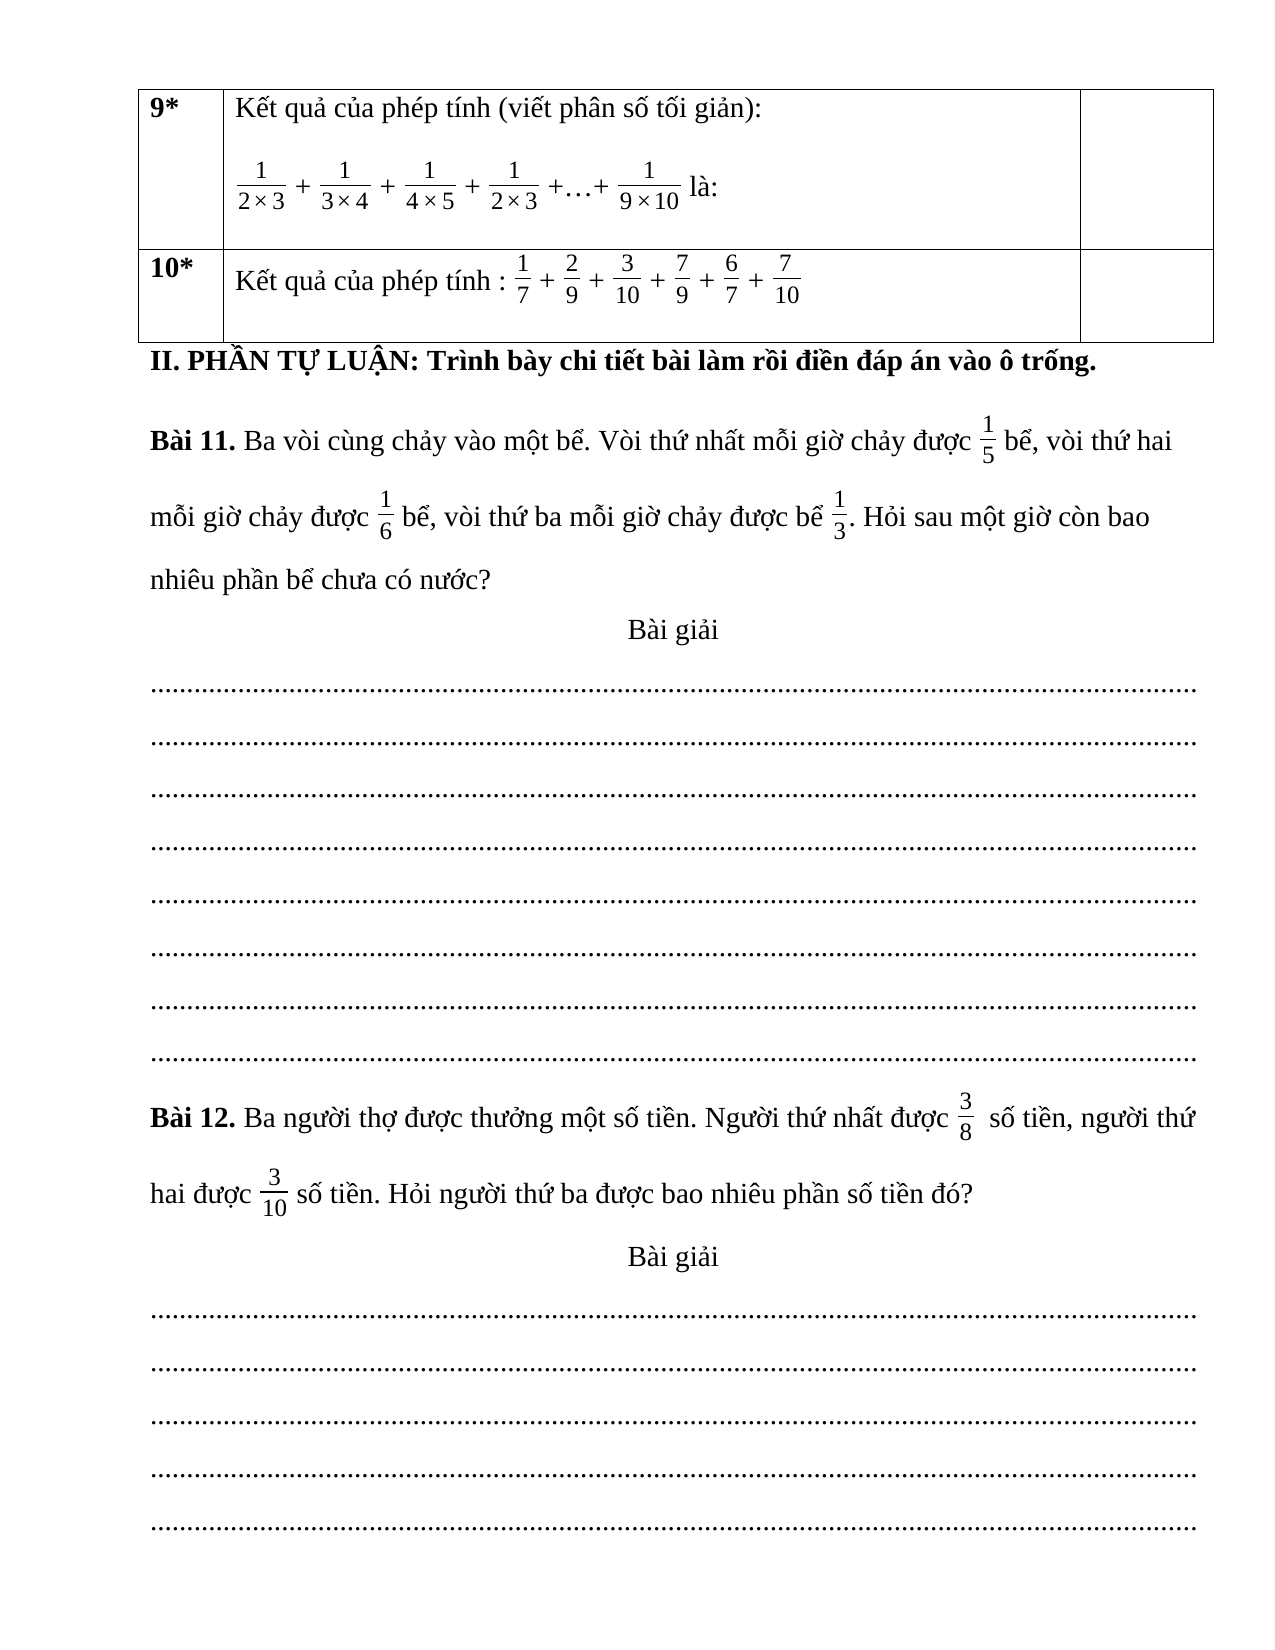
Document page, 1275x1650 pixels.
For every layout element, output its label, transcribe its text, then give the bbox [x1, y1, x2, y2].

table_cell [1081, 250, 1213, 342]
text II. PHẦN TỰ LUẬN: Trình bày chi tiết bài làm rồi điền đáp án vào ô trống. [150, 343, 1196, 377]
text Bài giải [150, 612, 1196, 646]
text Bài 11. Ba vòi cùng chảy vào một bể. Vòi thứ nhất mỗi giờ chảy được bể, vòi thứ hai mỗi giờ chảy được bể, vòi thứ ba mỗi giờ chảy được bể . Hỏi sau một giờ còn bao nhiêu phần bể chưa có nước? [150, 410, 1196, 595]
text Bài 12. Ba người thợ được thưởng một số tiền. Người thứ nhất được số tiền, người thứ hai được số tiền. Hỏi người thứ ba được bao nhiêu phần số tiền đó? [150, 1087, 1196, 1222]
text Bài giải [150, 1239, 1196, 1272]
table_cell 9* [139, 90, 223, 249]
table_cell 10* [139, 250, 223, 342]
table_cell [1081, 90, 1213, 249]
table_cell Kết quả của phép tính : + + + + + [224, 250, 1080, 342]
table_cell Kết quả của phép tính (viết phân số tối giản): + + + +…+ là: [224, 90, 1080, 249]
